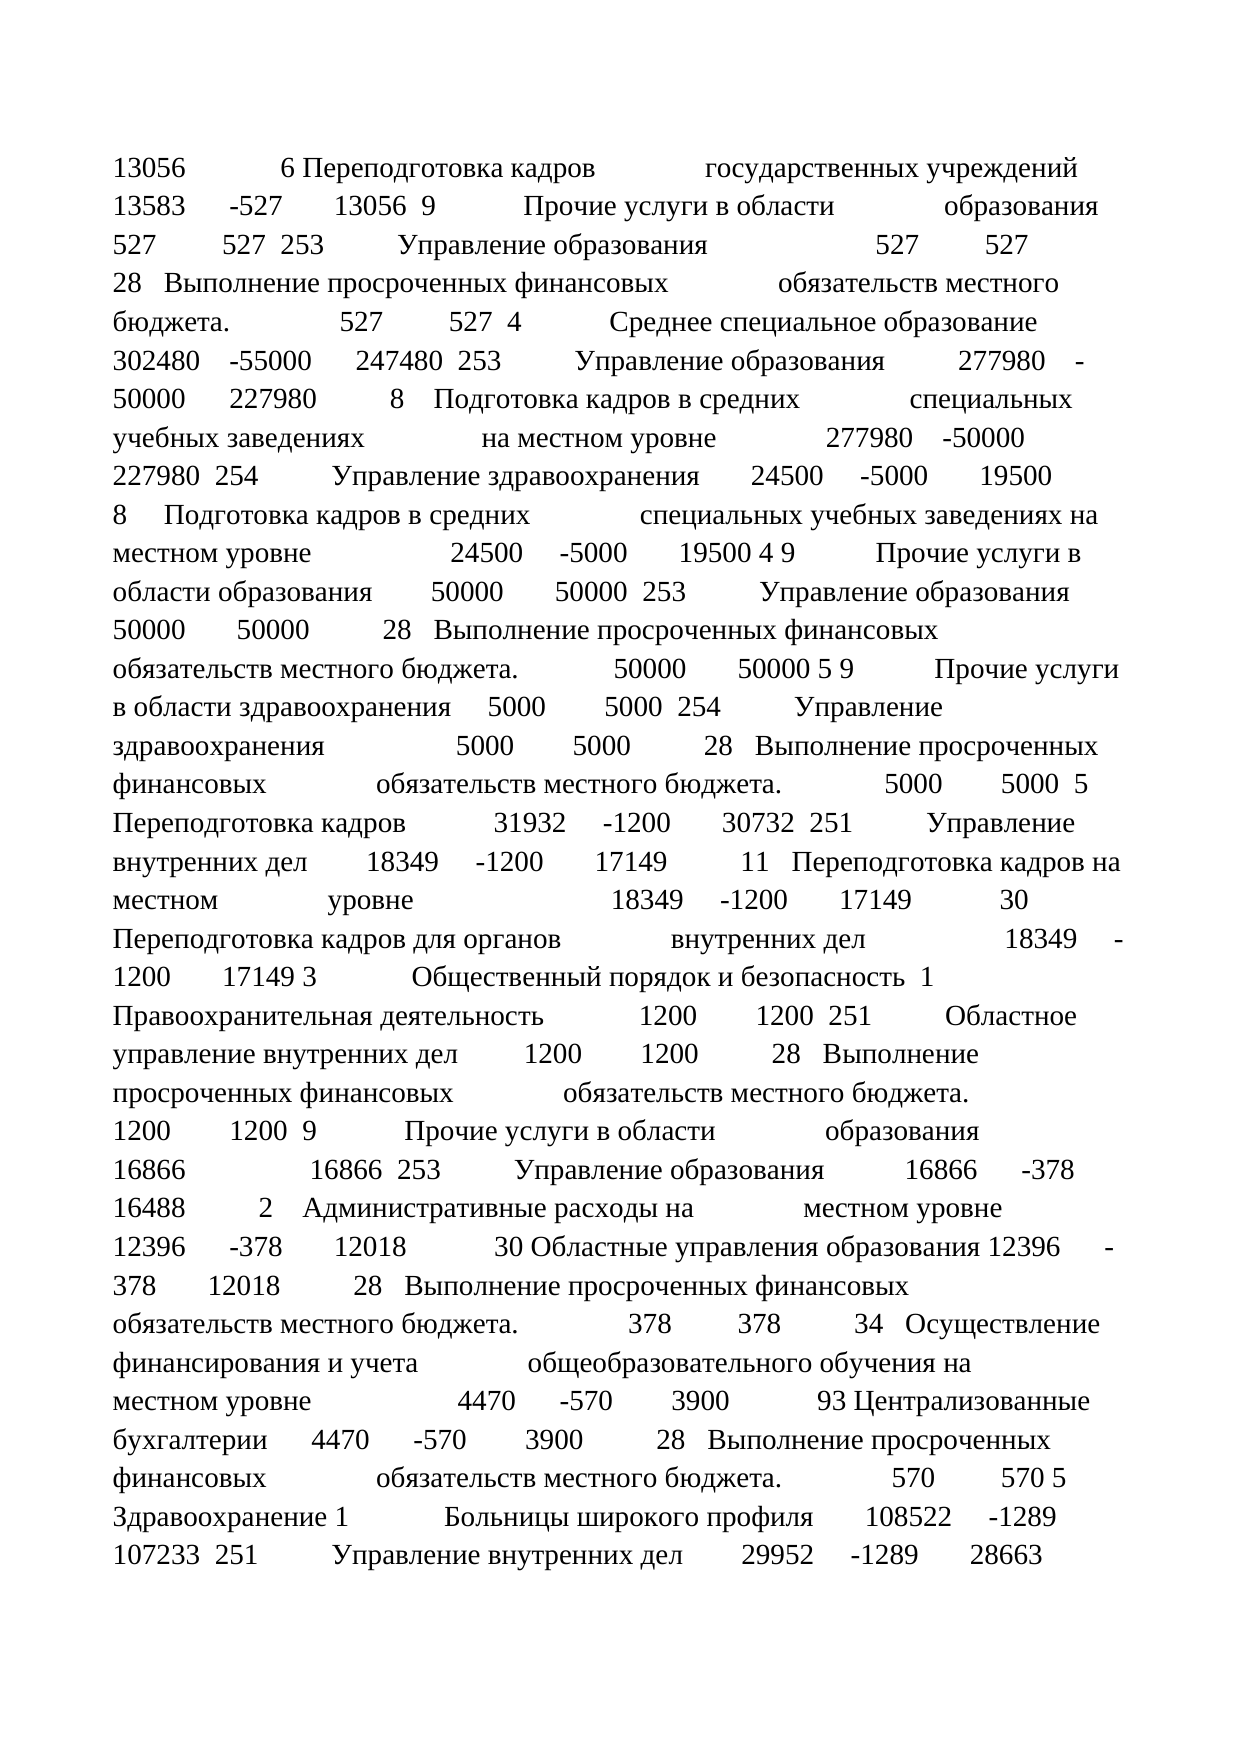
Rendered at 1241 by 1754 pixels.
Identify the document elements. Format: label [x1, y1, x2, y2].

text [112, 150, 1128, 1571]
